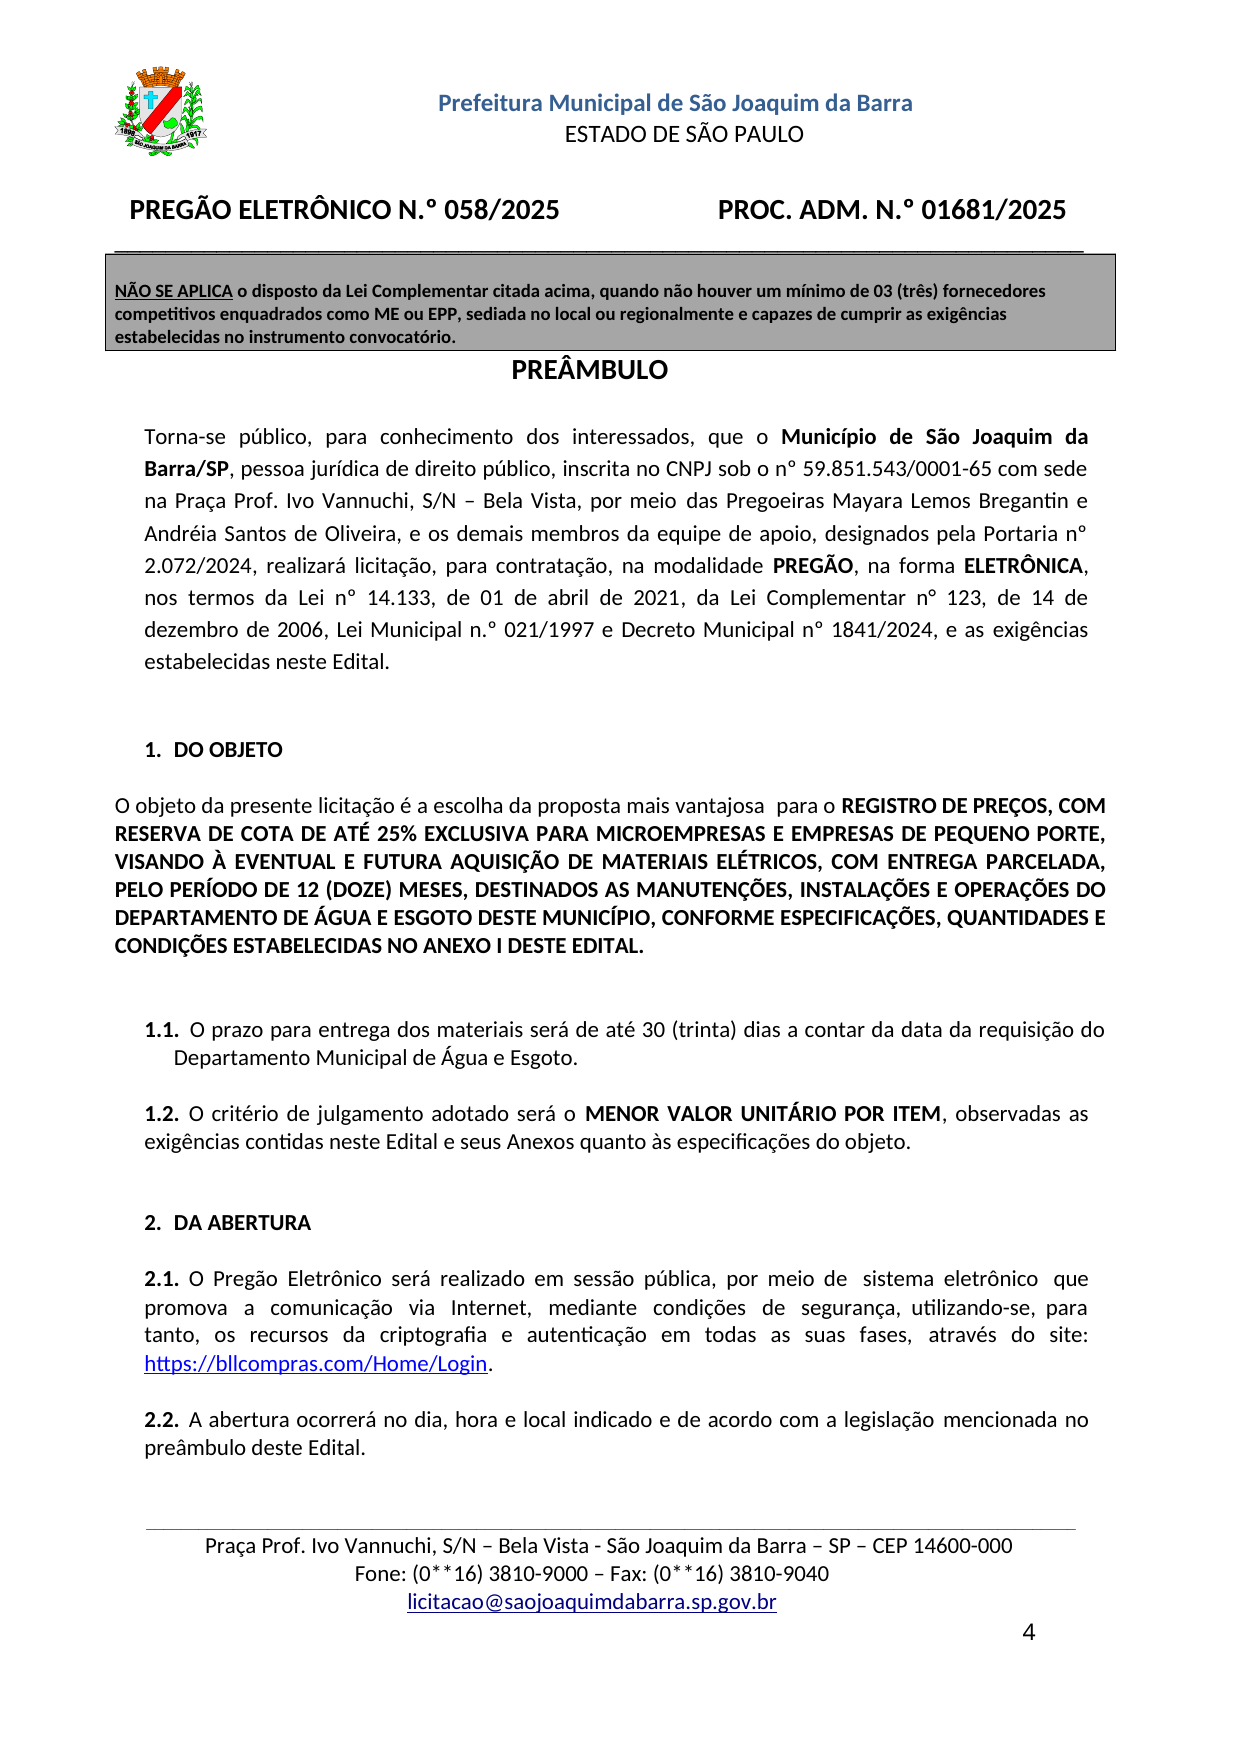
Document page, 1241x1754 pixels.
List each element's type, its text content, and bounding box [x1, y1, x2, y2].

list O prazo para entrega dos materiais será de até 30 (trinta) dias a contar da data da requisição do Departamento Municipal de Água e Esgoto. [144, 1015, 1107, 1071]
text O objeto da presente licitação é a escolha da proposta mais vantajosa para o REGISTRO DE PREÇOS, COM RESERVA DE COTA DE ATÉ 25% EXCLUSIVA PARA MICROEMPRESAS E EMPRESAS DE PEQUENO PORTE, VISANDO À EVENTUAL E FUTURA AQUISIÇÃO DE MATERIAIS ELÉTRICOS, COM ENTREGA PARCELADA, PELO PERÍODO DE 12 (DOZE) MESES, DESTINADOS AS MANUTENÇÕES, INSTALAÇÕES E OPERAÇÕES DO DEPARTAMENTO DE ÁGUA E ESGOTO DESTE MUNICÍPIO, CONFORME ESPECIFICAÇÕES, QUANTIDADES E CONDIÇÕES ESTABELECIDAS NO ANEXO I DESTE EDITAL. [114, 791, 1107, 959]
subtitle DO OBJETO [144, 735, 1089, 763]
list A abertura ocorrerá no dia, hora e local indicado e de acordo com a legislação mencionada no preâmbulo deste Edital. [144, 1405, 1089, 1461]
text NÃO SE APLICA o disposto da Lei Complementar citada acima, quando não houver um mínimo de 03 (três) fornecedores competitivos enquadrados como ME ou EPP, sediada no local ou regionalmente e capazes de cumprir as exigências estabelecidas no instrumento convocatório. [106, 276, 1115, 350]
list O critério de julgamento adotado será o MENOR VALOR UNITÁRIO POR ITEM, observadas as exigências contidas neste Edital e seus Anexos quanto às especificações do objeto. [144, 1099, 1089, 1156]
list O Pregão Eletrônico será realizado em sessão pública, por meio de sistema eletrônico que promova a comunicação via Internet, mediante condições de segurança, utilizando-se, para tanto, os recursos da criptografia e autenticação em todas as suas fases, através do site: https://bllcompras.com/Home/Login. [144, 1264, 1089, 1377]
text Torna-se público, para conhecimento dos interessados, que o Município de São Joaquim da Barra/SP, pessoa jurídica de direito público, inscrita no CNPJ sob o nº 59.851.543/0001-65 com sede na Praça Prof. Ivo Vannuchi, S/N – Bela Vista, por meio das Pregoeiras Mayara Lemos Bregantin e Andréia Santos de Oliveira, e os demais membros da equipe de apoio, designados pela Portaria nº 2.072/2024, realizará licitação, para contratação, na modalidade PREGÃO, na forma ELETRÔNICA, nos termos da Lei nº 14.133, de 01 de abril de 2021, da Lei Complementar n° 123, de 14 de dezembro de 2006, Lei Municipal n.º 021/1997 e Decreto Municipal nº 1841/2024, e as exigências estabelecidas neste Edital. [144, 422, 1089, 676]
subtitle DA ABERTURA [144, 1208, 1089, 1237]
subtitle PREÂMBULO [144, 351, 1036, 387]
